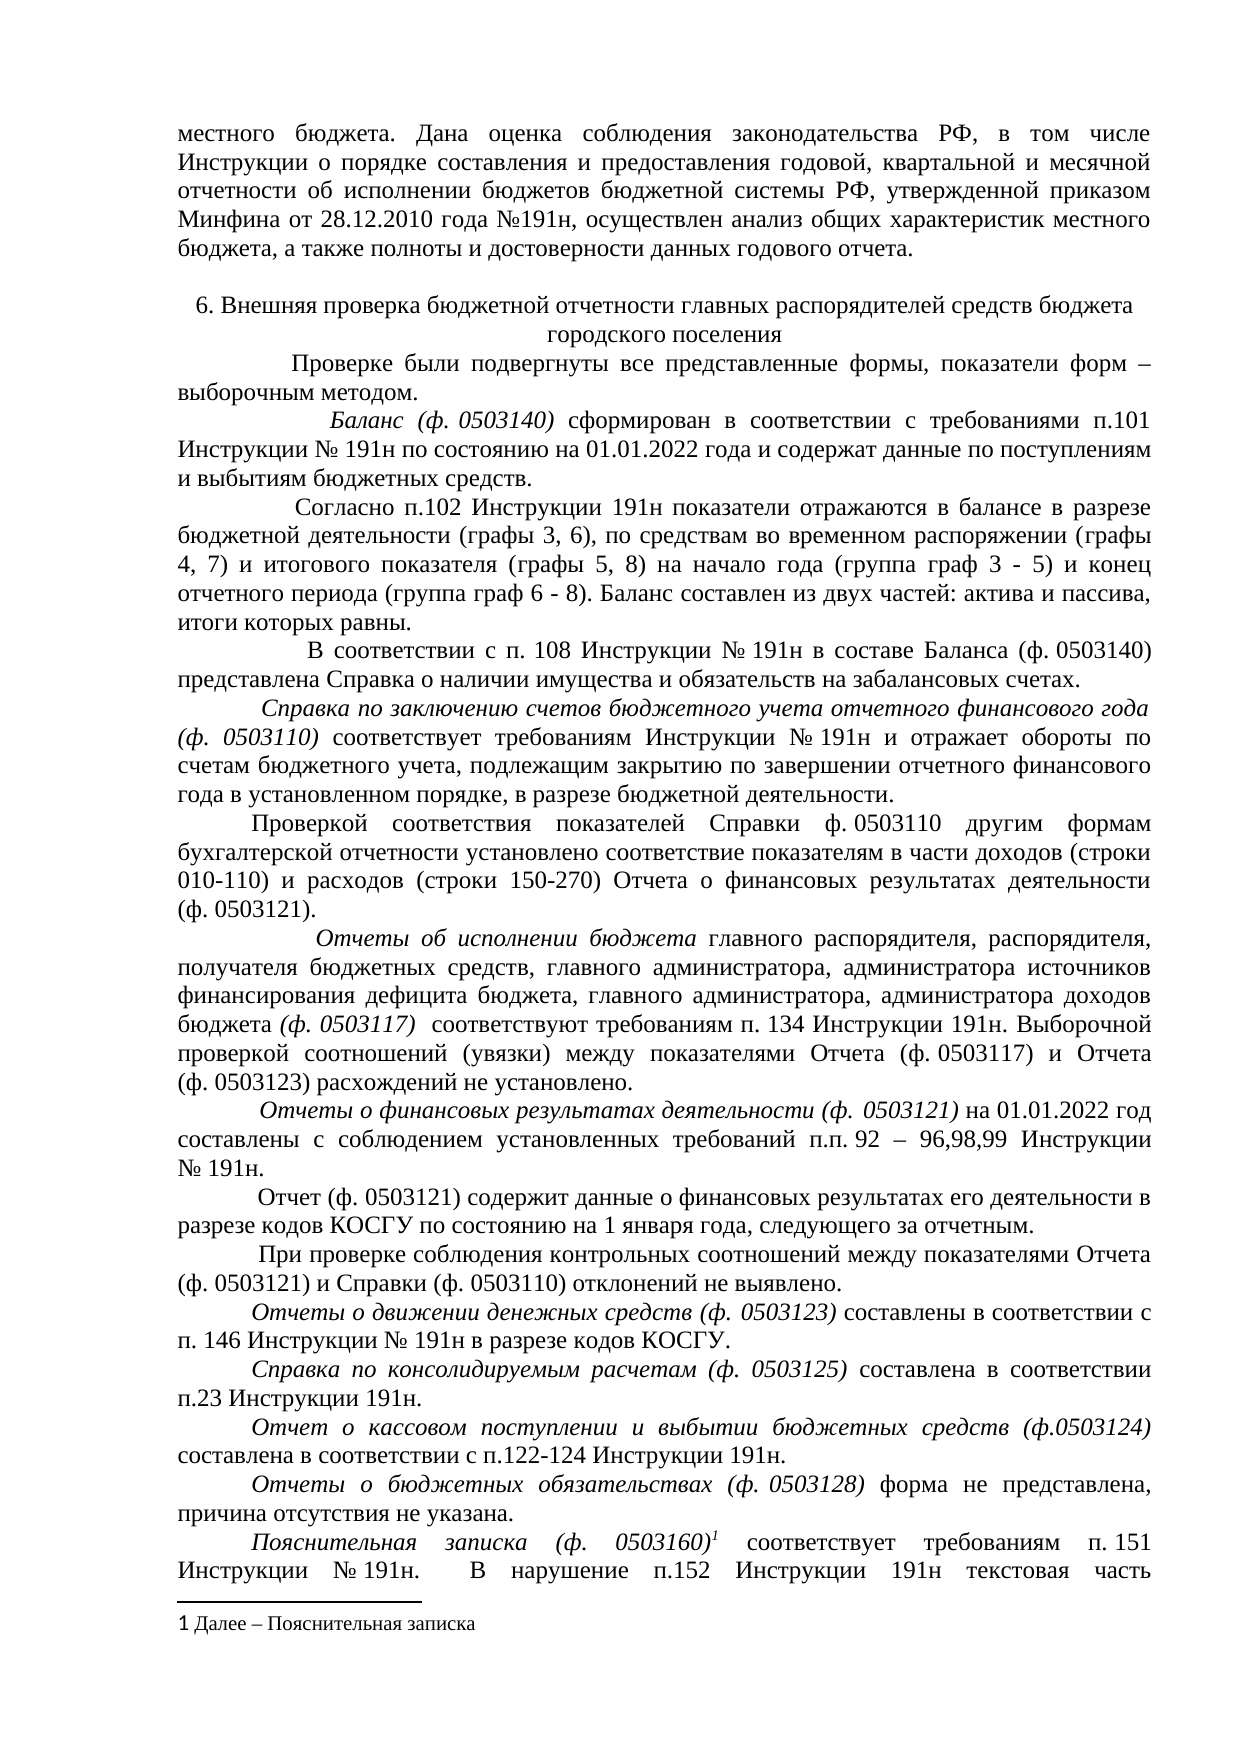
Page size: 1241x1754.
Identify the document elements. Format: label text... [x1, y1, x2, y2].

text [177, 1527, 1152, 1584]
subtitle Проверке были подвергнуты все представленные формы, показатели форм – выборочным методом. [177, 348, 1152, 406]
text Согласно п.102 Инструкции 191н показатели отражаются в балансе в разрезе бюджетной деятельности (графы 3, 6), по средствам во временном распоряжении (графы 4, 7) и итогового показателя (графы 5, 8) на начало года (группа граф 3 - 5) и конец отчетного периода (группа граф 6 - 8). Баланс составлен из двух частей: актива и пассива, итоги которых равны. [177, 492, 1152, 636]
text Отчет (ф. 0503121) содержит данные о финансовых результатах его деятельности в разрезе кодов КОСГУ по состоянию на 1 января года, следующего за отчетным. [177, 1182, 1152, 1239]
text 6. Внешняя проверка бюджетной отчетности главных распорядителей средств бюджета городского поселения [177, 291, 1152, 348]
text Справка по заключению счетов бюджетного учета отчетного финансового года (ф. 0503110) соответствует требованиям Инструкции № 191н и отражает обороты по счетам бюджетного учета, подлежащим закрытию по завершении отчетного финансового года в установленном порядке, в разрезе бюджетной деятельности. [177, 693, 1152, 808]
text Отчет о кассовом поступлении и выбытии бюджетных средств (ф.0503124) составлена в соответствии с п.122-124 Инструкции 191н. [177, 1412, 1152, 1469]
text Проверкой соответствия показателей Справки ф. 0503110 другим формам бухгалтерской отчетности установлено соответствие показателям в части доходов (строки 010-110) и расходов (строки 150-270) Отчета о финансовых результатах деятельности (ф. 0503121). [177, 808, 1152, 923]
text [177, 118, 1152, 262]
text Баланс (ф. 0503140) сформирован в соответствии с требованиями п.101 Инструкции № 191н по состоянию на 01.01.2022 года и содержат данные по поступлениям и выбытиям бюджетных средств. [177, 406, 1152, 492]
text Отчеты о финансовых результатах деятельности (ф. 0503121) на 01.01.2022 год составлены с соблюдением установленных требований п.п. 92 – 96,98,99 Инструкции № 191н. [177, 1096, 1152, 1182]
text Отчеты об исполнении бюджета главного распорядителя, распорядителя, получателя бюджетных средств, главного администратора, администратора источников финансирования дефицита бюджета, главного администратора, администратора доходов бюджета (ф. 0503117) соответствуют требованиям п. 134 Инструкции 191н. Выборочной проверкой соотношений (увязки) между показателями Отчета (ф. 0503117) и Отчета (ф. 0503123) расхождений не установлено. [177, 923, 1152, 1096]
text В соответствии с п. 108 Инструкции № 191н в составе Баланса (ф. 0503140) представлена Справка о наличии имущества и обязательств на забалансовых счетах. [177, 636, 1152, 693]
text Отчеты о движении денежных средств (ф. 0503123) составлены в соответствии с п. 146 Инструкции № 191н в разрезе кодов КОСГУ. [177, 1297, 1152, 1354]
text Справка по консолидируемым расчетам (ф. 0503125) составлена в соответствии п.23 Инструкции 191н. [177, 1354, 1152, 1412]
text Отчеты о бюджетных обязательствах (ф. 0503128) форма не представлена, причина отсутствия не указана. [177, 1469, 1152, 1527]
text При проверке соблюдения контрольных соотношений между показателями Отчета (ф. 0503121) и Справки (ф. 0503110) отклонений не выявлено. [177, 1239, 1152, 1297]
